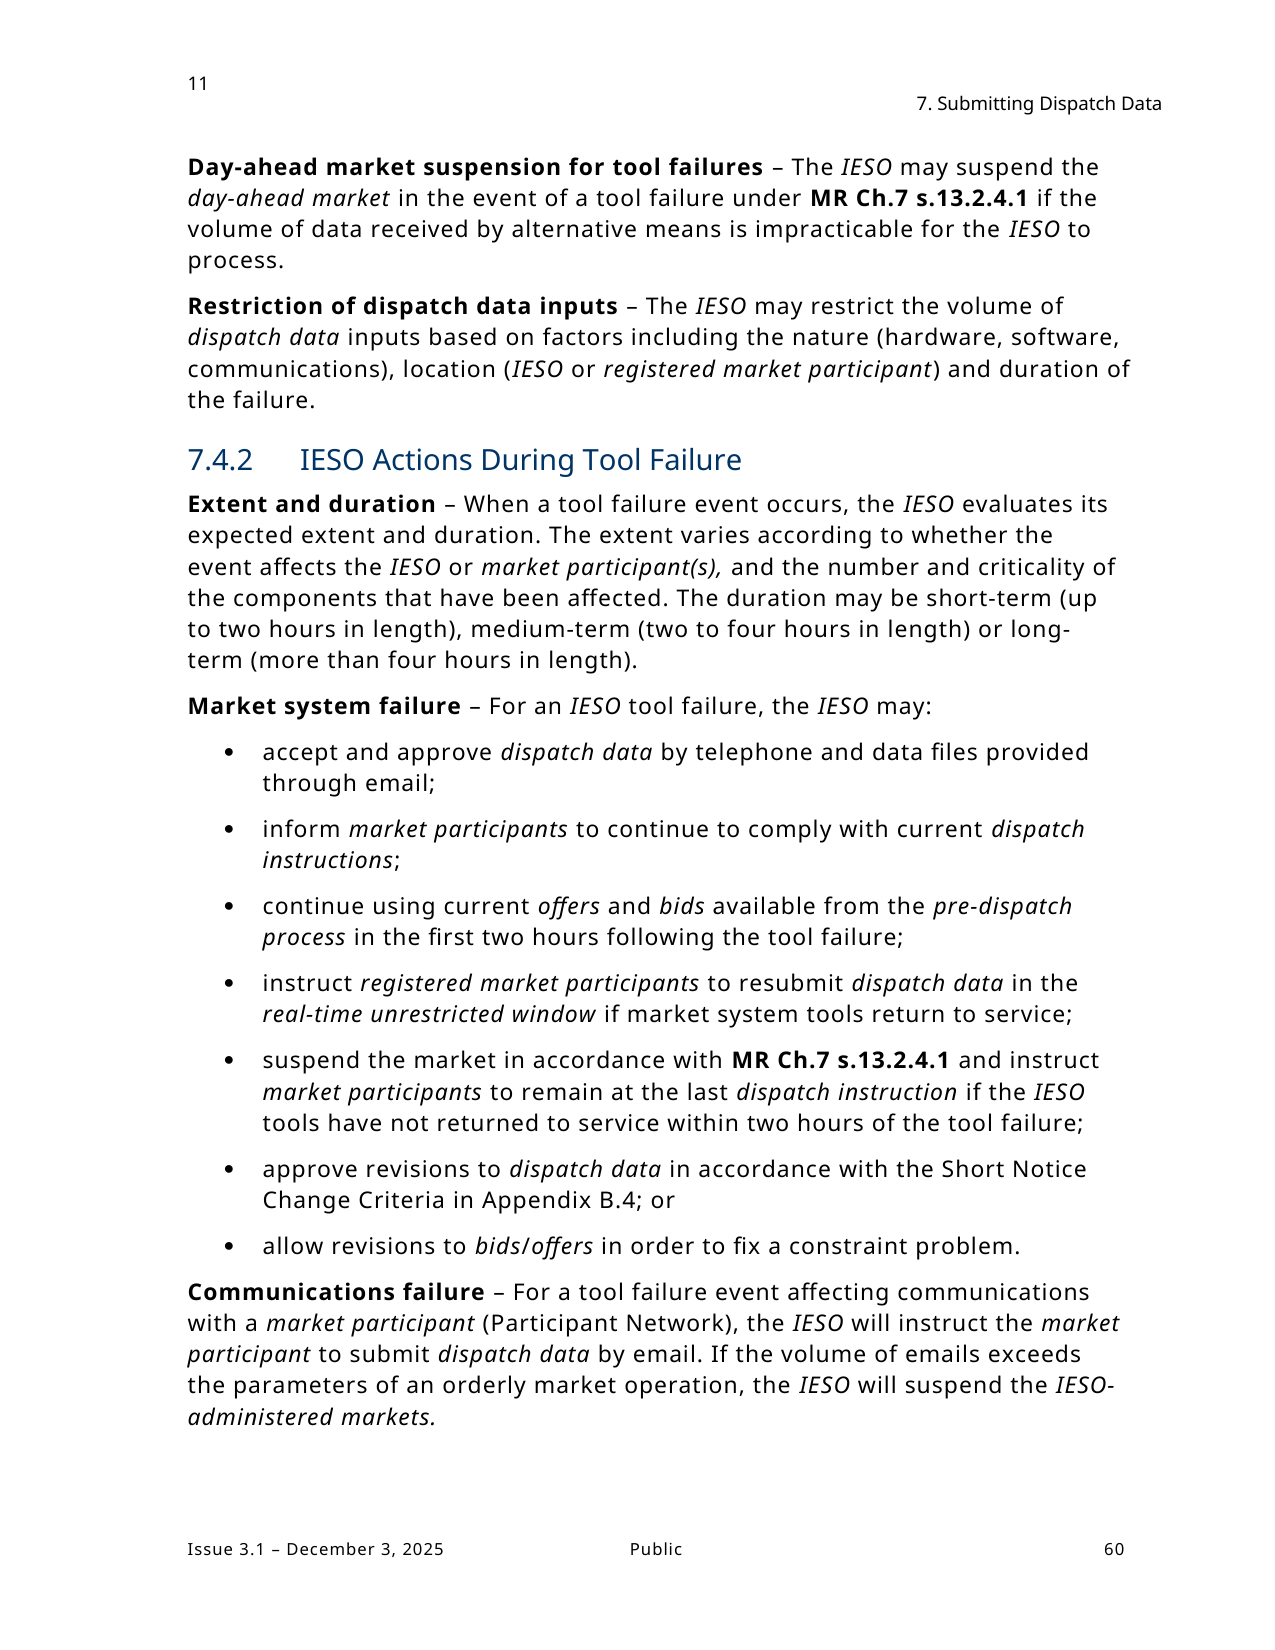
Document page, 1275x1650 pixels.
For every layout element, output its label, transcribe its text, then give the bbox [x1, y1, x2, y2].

text Market system failure – For an IESO tool failure, the IESO may: [187, 689, 1125, 721]
list approve revisions to dispatch data in accordance with the Short Notice Change Criteria in Appendix B.4; or [225, 1152, 1125, 1214]
list accept and approve dispatch data by telephone and data files provided through email; [225, 735, 1125, 798]
text Communications failure – For a tool failure event affecting communications with a market participant (Participant Network), the IESO will instruct the market participant to submit dispatch data by email. If the volume of emails exceeds the parameters of an orderly market operation, the IESO will suspend the IESO-administered markets. [187, 1275, 1125, 1431]
text Extent and duration – When a tool failure event occurs, the IESO evaluates its expected extent and duration. The extent varies according to whether the event affects the IESO or market participant(s), and the number and criticality of the components that have been affected. The duration may be short-term (up to two hours in length), medium-term (two to four hours in length) or long-term (more than four hours in length). [187, 487, 1125, 675]
list continue using current offers and bids available from the pre-dispatch process in the first two hours following the tool failure; [225, 889, 1162, 952]
text Restriction of dispatch data inputs – The IESO may restrict the volume of dispatch data inputs based on factors including the nature (hardware, software, communications), location (IESO or registered market participant) and duration of the failure. [187, 289, 1134, 414]
subtitle IESO Actions During Tool Failure [187, 446, 1125, 477]
text Day-ahead market suspension for tool failures – The IESO may suspend the day-ahead market in the event of a tool failure under MR Ch.7 s.13.2.4.1 if the volume of data received by alternative means is impracticable for the IESO to process. [187, 150, 1125, 275]
list suspend the market in accordance with MR Ch.7 s.13.2.4.1 and instruct market participants to remain at the last dispatch instruction if the IESO tools have not returned to service within two hours of the tool failure; [225, 1044, 1125, 1137]
list inform market participants to continue to comply with current dispatch instructions; [225, 812, 1125, 875]
list instruct registered market participants to resubmit dispatch data in the real-time unrestricted window if market system tools return to service; [225, 967, 1125, 1029]
list allow revisions to bids/offers in order to fix a constraint problem. [225, 1229, 1125, 1260]
